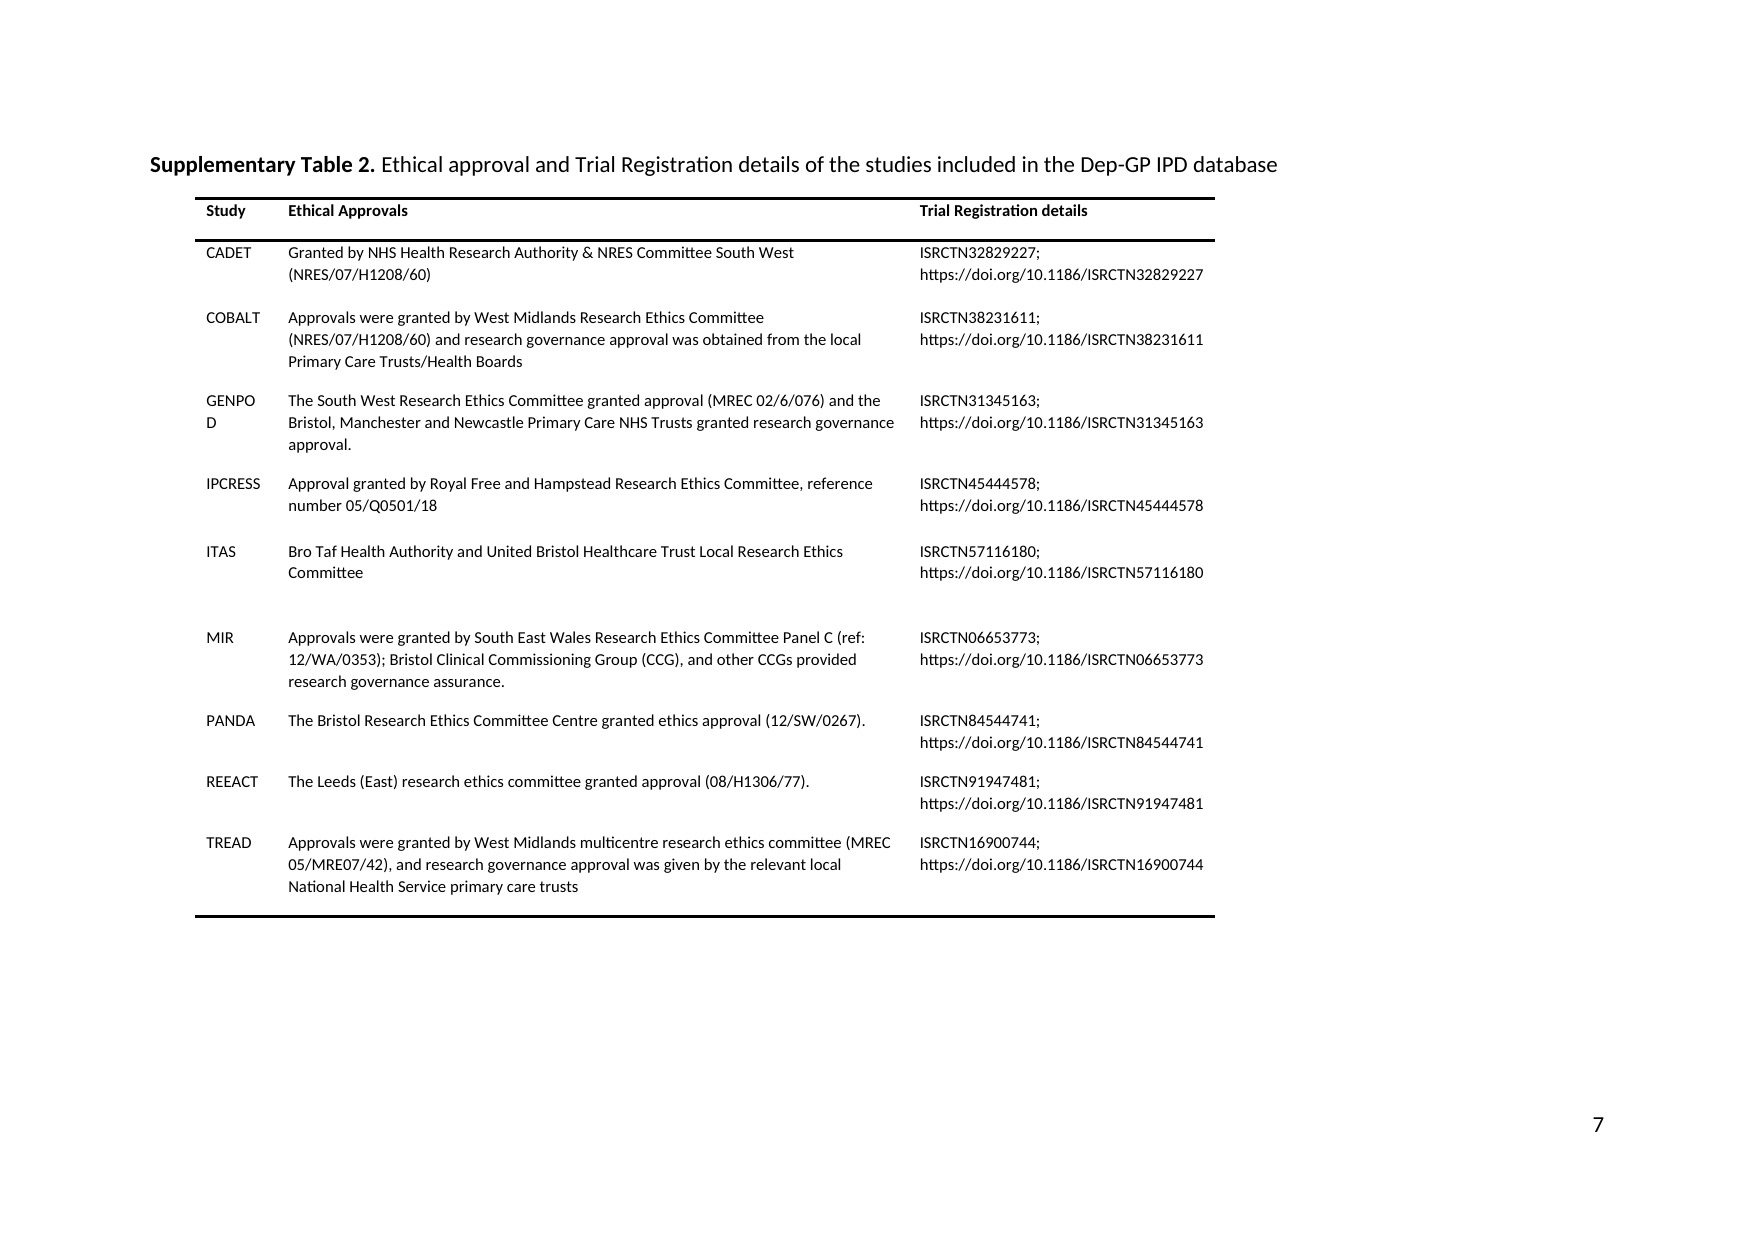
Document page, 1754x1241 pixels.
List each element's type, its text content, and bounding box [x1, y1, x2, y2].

table_header Study [195, 200, 277, 239]
table_cell REEACT [195, 771, 277, 832]
table_cell PANDA [195, 710, 277, 771]
table_cell ISRCTN84544741; https://doi.org/10.1186/ISRCTN84544741 [908, 710, 1215, 771]
table_cell IPCRESS [195, 473, 277, 541]
table_cell Granted by NHS Health Research Authority & NRES Committee South West (NRES/07/H1208/60) [277, 242, 908, 307]
table_cell The Bristol Research Ethics Committee Centre granted ethics approval (12/SW/0267). [277, 710, 908, 771]
table_cell ISRCTN57116180; https://doi.org/10.1186/ISRCTN57116180 [908, 541, 1215, 627]
table_cell ISRCTN06653773; https://doi.org/10.1186/ISRCTN06653773 [908, 628, 1215, 710]
text Supplementary Table 2. Ethical approval and Trial Registration details of the studies included in the Dep-GP IPD database [150, 150, 1604, 178]
table_cell Approvals were granted by West Midlands multicentre research ethics committee (MREC 05/MRE07/42), and research governance approval was given by the relevant local National Health Service primary care trusts [277, 832, 908, 915]
table_cell ISRCTN16900744; https://doi.org/10.1186/ISRCTN16900744 [908, 832, 1215, 915]
table_cell ISRCTN38231611; https://doi.org/10.1186/ISRCTN38231611 [908, 307, 1215, 390]
table_header Ethical Approvals [277, 200, 908, 239]
table_cell Approvals were granted by South East Wales Research Ethics Committee Panel C (ref: 12/WA/0353); Bristol Clinical Commissioning Group (CCG), and other CCGs provided research governance assurance. [277, 628, 908, 710]
table_cell TREAD [195, 832, 277, 915]
table_cell ISRCTN32829227; https://doi.org/10.1186/ISRCTN32829227 [908, 242, 1215, 307]
table_cell GENPOD [195, 390, 277, 473]
table_cell Approvals were granted by West Midlands Research Ethics Committee (NRES/07/H1208/60) and research governance approval was obtained from the local Primary Care Trusts/Health Boards [277, 307, 908, 390]
table_header Trial Registration details [908, 200, 1215, 239]
table_cell The South West Research Ethics Committee granted approval (MREC 02/6/076) and the Bristol, Manchester and Newcastle Primary Care NHS Trusts granted research governance approval. [277, 390, 908, 473]
table_cell MIR [195, 628, 277, 710]
table_cell CADET [195, 242, 277, 307]
table_cell Bro Taf Health Authority and United Bristol Healthcare Trust Local Research Ethics Committee [277, 541, 908, 627]
table_cell ITAS [195, 541, 277, 627]
table_cell Approval granted by Royal Free and Hampstead Research Ethics Committee, reference number 05/Q0501/18 [277, 473, 908, 541]
table_cell ISRCTN45444578; https://doi.org/10.1186/ISRCTN45444578 [908, 473, 1215, 541]
table_cell ISRCTN91947481; https://doi.org/10.1186/ISRCTN91947481 [908, 771, 1215, 832]
table_cell COBALT [195, 307, 277, 390]
table_cell ISRCTN31345163; https://doi.org/10.1186/ISRCTN31345163 [908, 390, 1215, 473]
table_cell The Leeds (East) research ethics committee granted approval (08/H1306/77). [277, 771, 908, 832]
